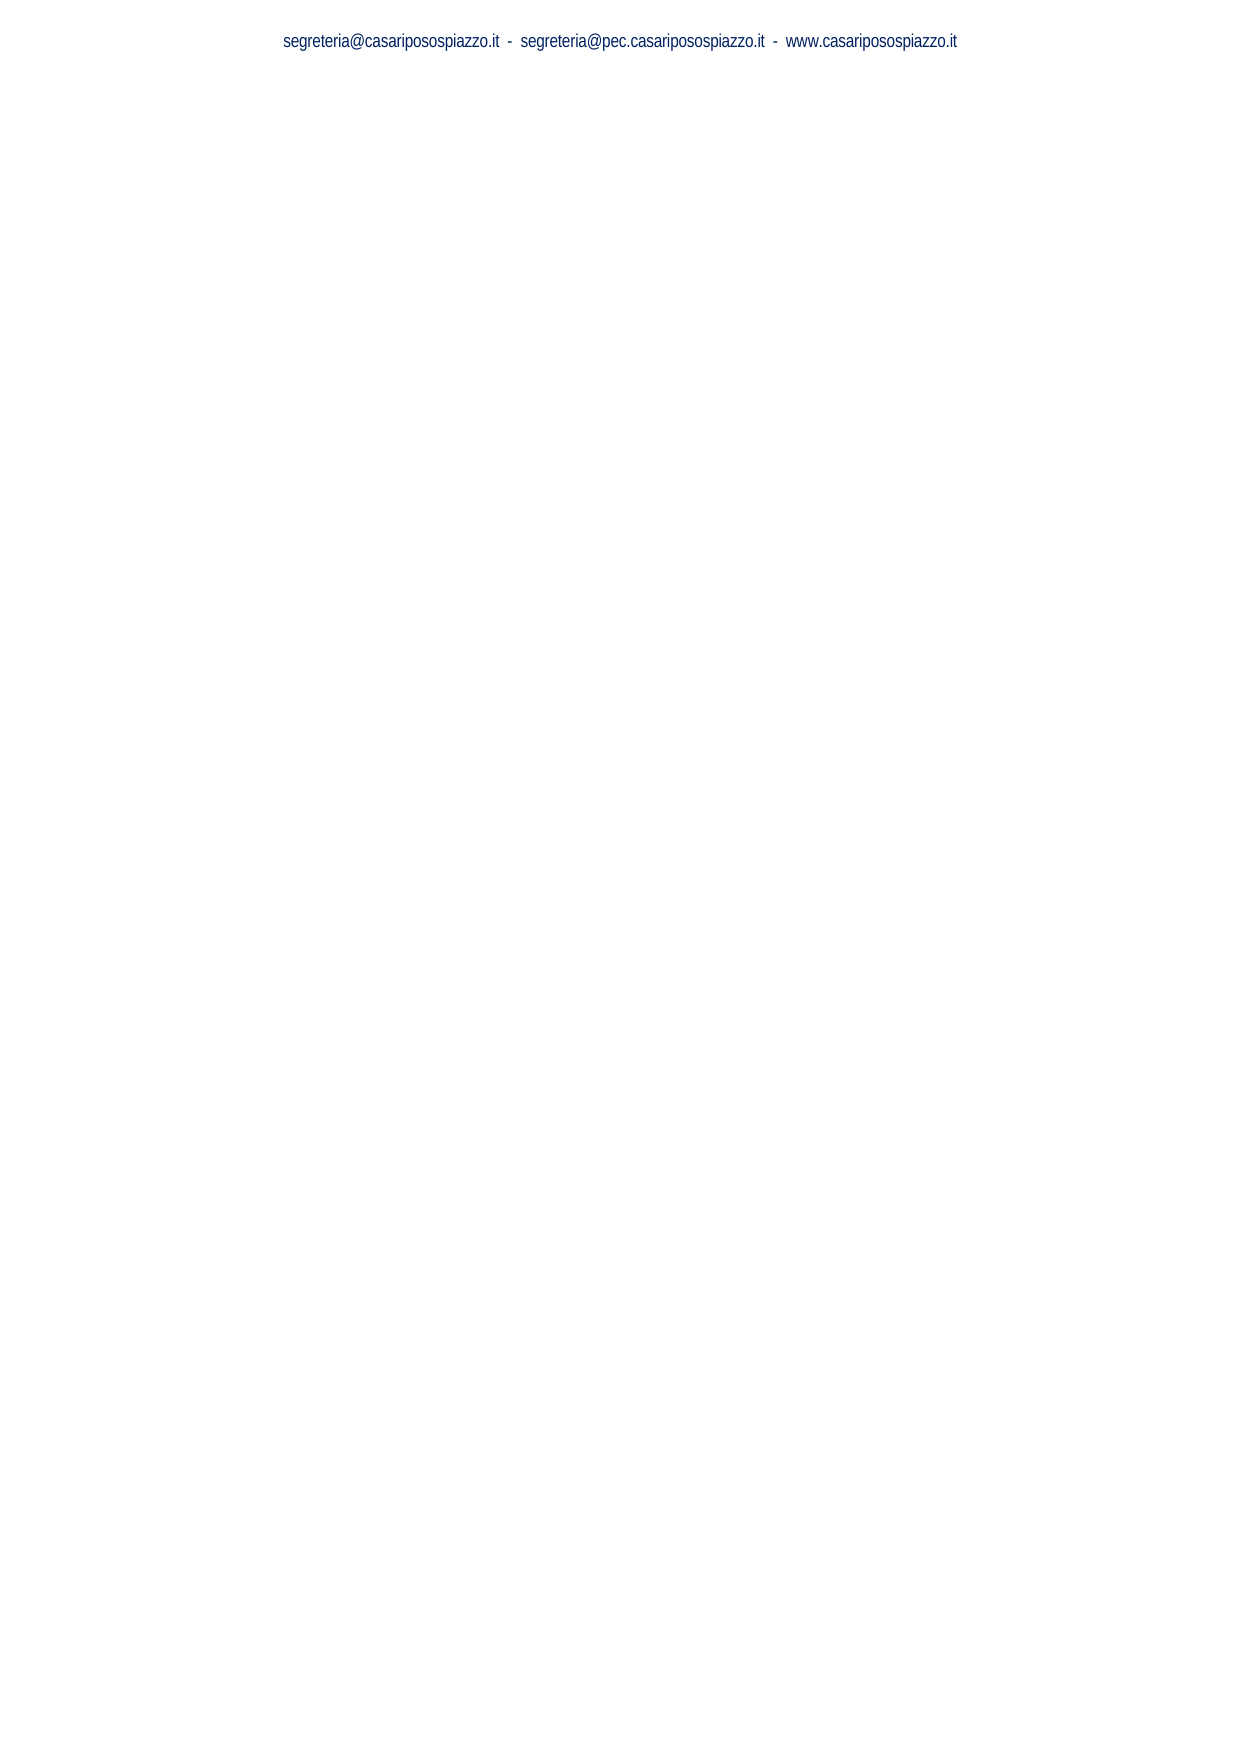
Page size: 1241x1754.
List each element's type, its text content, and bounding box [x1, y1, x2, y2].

text segreteria@casariposospiazzo.it - segreteria@pec.casariposospiazzo.it - www.casariposospiazzo.it [118, 29, 1122, 56]
